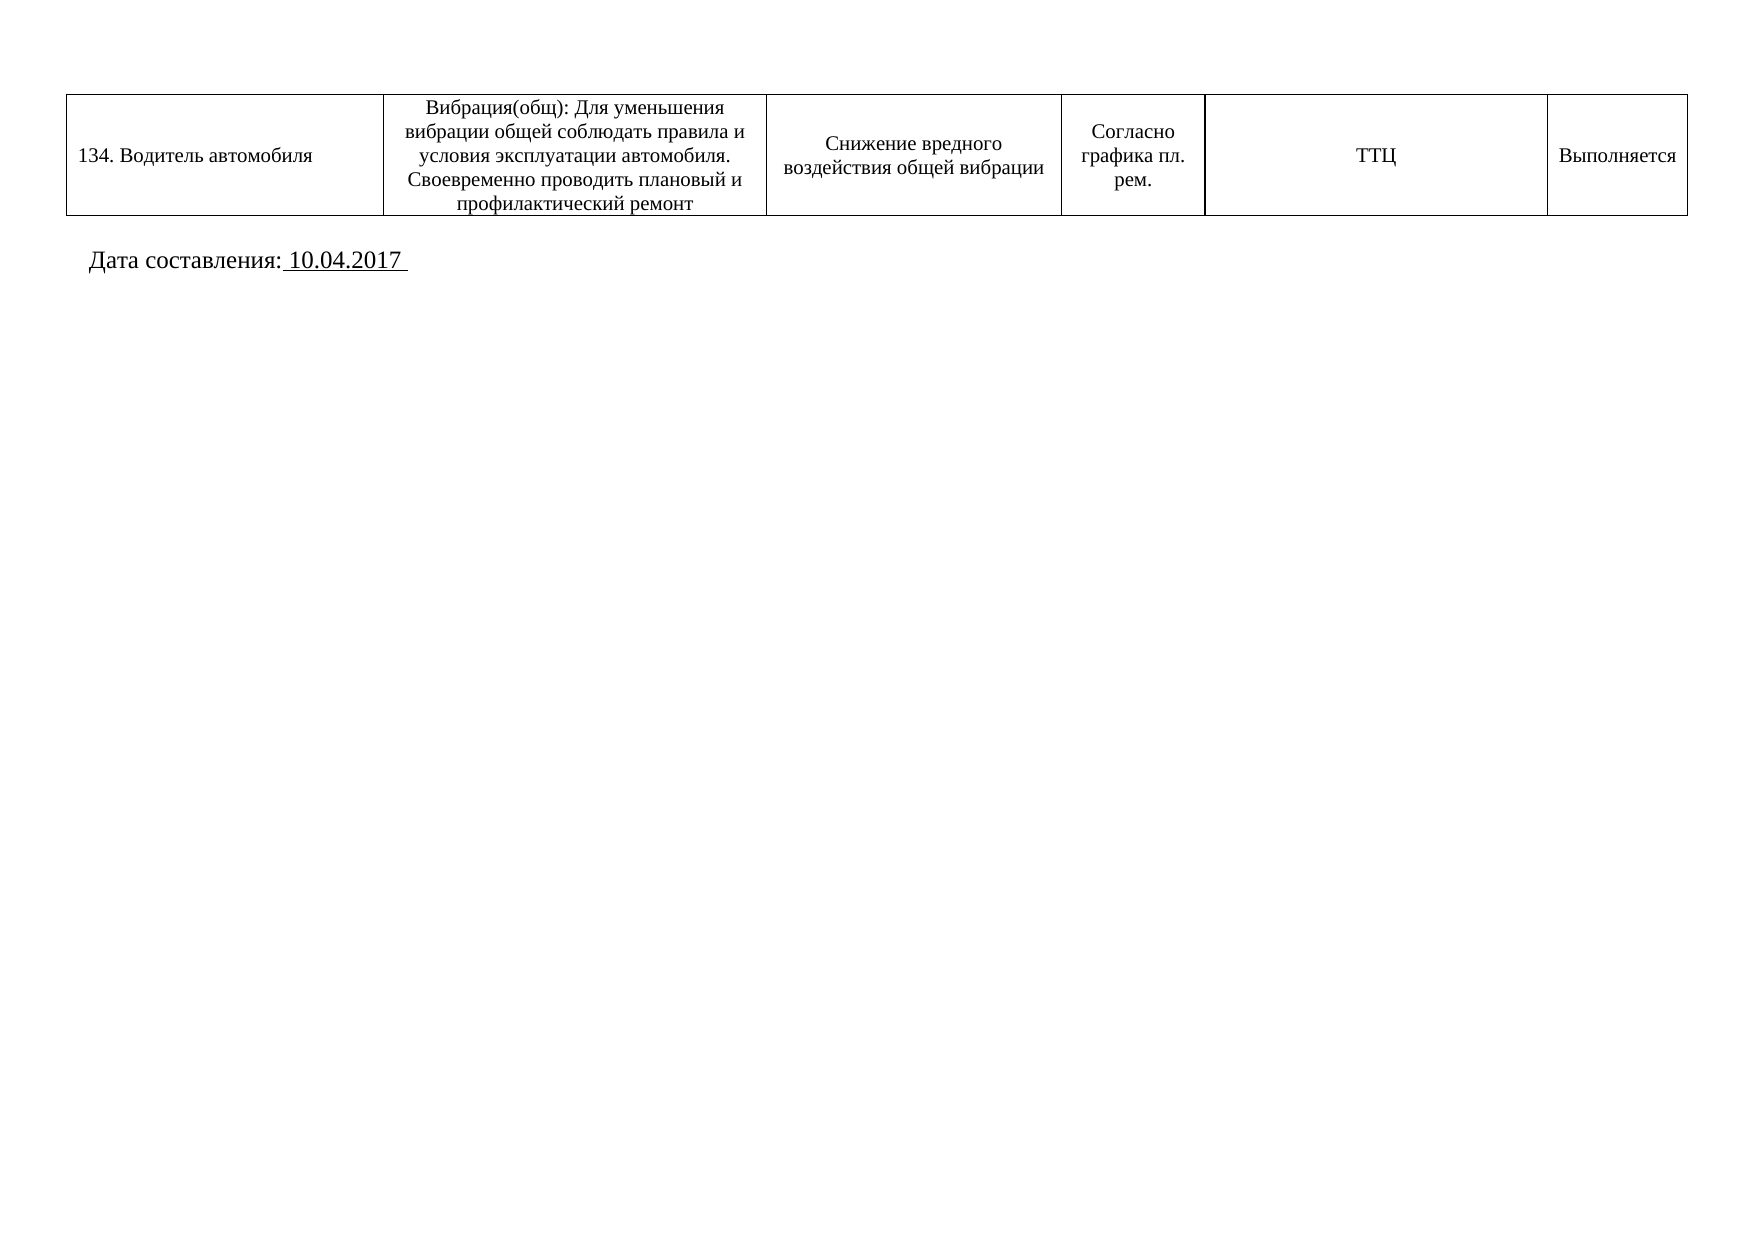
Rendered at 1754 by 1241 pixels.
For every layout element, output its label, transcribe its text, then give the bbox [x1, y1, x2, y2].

text Дата составления: [89, 245, 1665, 273]
table_cell ТТЦ [1206, 95, 1547, 215]
table_cell Снижение вредного воздействия общей вибрации [767, 95, 1061, 215]
table_cell Вибрация(общ): Для уменьшения вибрации общей соблюдать правила и условия эксплуатации автомобиля. Своевременно проводить плановый и профилактический ремонт [384, 95, 766, 215]
table_cell Выполняется [1548, 95, 1687, 215]
table_cell 134. Водитель автомобиля [67, 95, 383, 215]
table_cell Согласно графика пл. рем. [1062, 95, 1204, 215]
